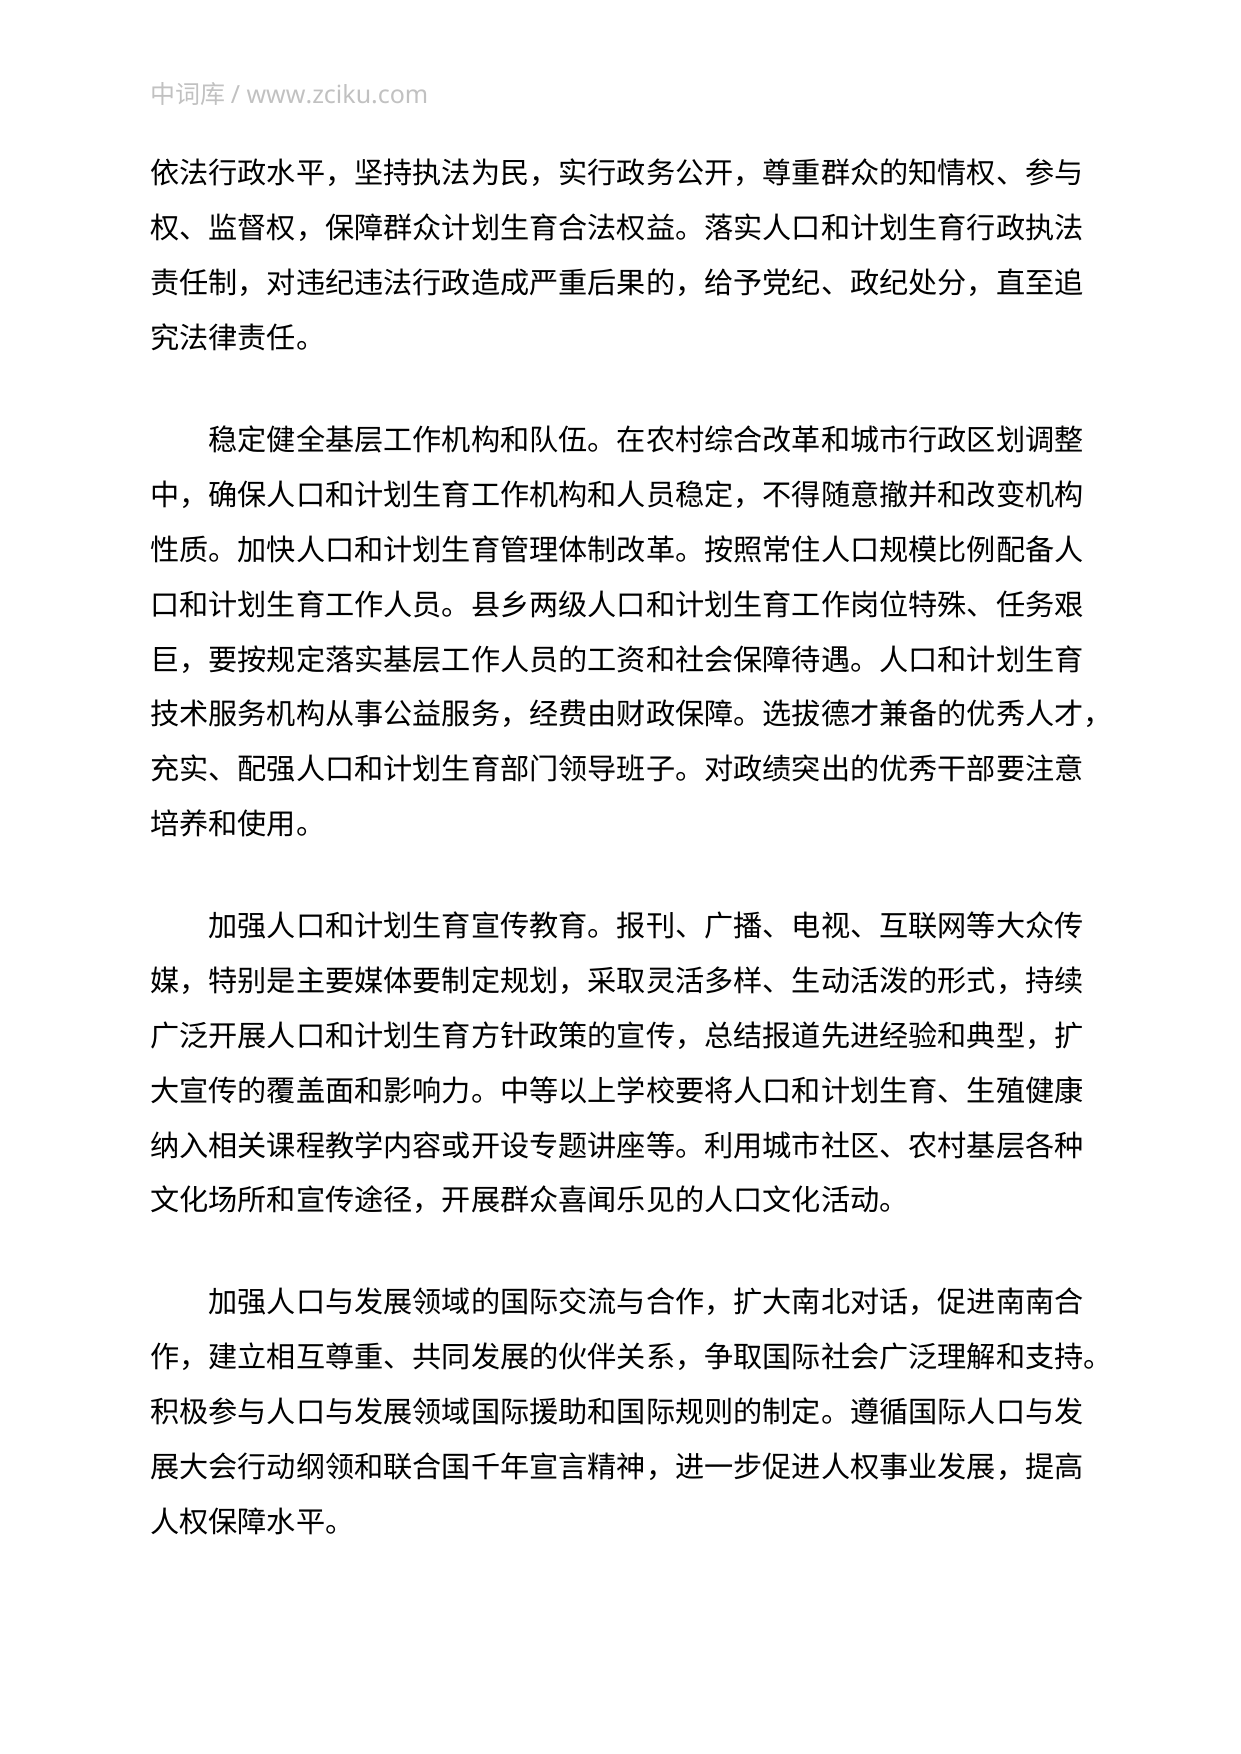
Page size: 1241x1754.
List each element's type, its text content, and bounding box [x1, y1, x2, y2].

text 稳定健全基层工作机构和队伍。在农村综合改革和城市行政区划调整中，确保人口和计划生育工作机构和人员稳定，不得随意撤并和改变机构性质。加快人口和计划生育管理体制改革。按照常住人口规模比例配备人口和计划生育工作人员。县乡两级人口和计划生育工作岗位特殊、任务艰巨，要按规定落实基层工作人员的工资和社会保障待遇。人口和计划生育技术服务机构从事公益服务，经费由财政保障。选拔德才兼备的优秀人才，充实、配强人口和计划生育部门领导班子。对政绩突出的优秀干部要注意培养和使用。 [150, 416, 1090, 843]
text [150, 150, 1090, 357]
text 加强人口和计划生育宣传教育。报刊、广播、电视、互联网等大众传媒，特别是主要媒体要制定规划，采取灵活多样、生动活泼的形式，持续广泛开展人口和计划生育方针政策的宣传，总结报道先进经验和典型，扩大宣传的覆盖面和影响力。中等以上学校要将人口和计划生育、生殖健康纳入相关课程教学内容或开设专题讲座等。利用城市社区、农村基层各种文化场所和宣传途径，开展群众喜闻乐见的人口文化活动。 [150, 902, 1090, 1219]
text 加强人口与发展领域的国际交流与合作，扩大南北对话，促进南南合作，建立相互尊重、共同发展的伙伴关系，争取国际社会广泛理解和支持。积极参与人口与发展领域国际援助和国际规则的制定。遵循国际人口与发展大会行动纲领和联合国千年宣言精神，进一步促进人权事业发展，提高人权保障水平。 [150, 1279, 1090, 1541]
